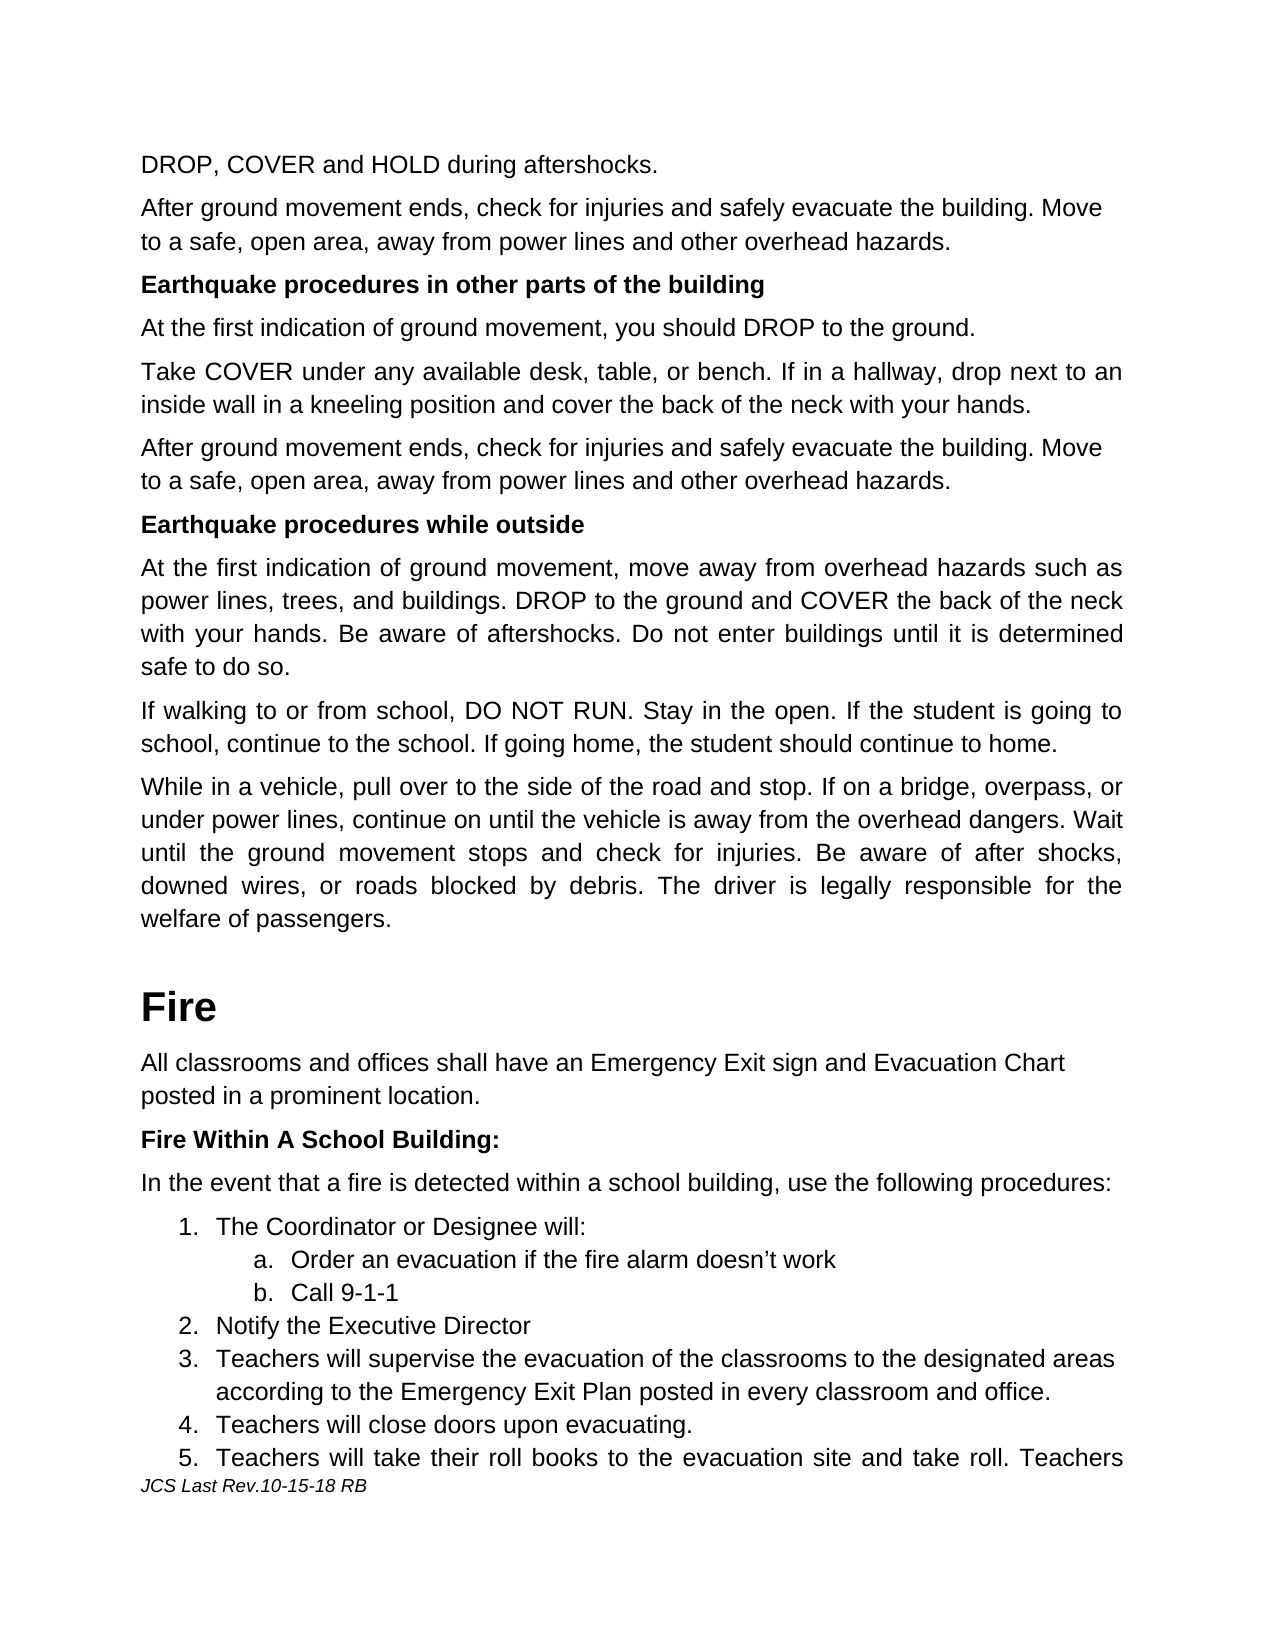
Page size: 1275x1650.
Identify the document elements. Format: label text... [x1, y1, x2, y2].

text Fire [141, 983, 1125, 1031]
list Teachers will close doors upon evacuating. [178, 1410, 1125, 1438]
text At the first indication of ground movement, move away from overhead hazards such as power lines, trees, and buildings. DROP to the ground and COVER the back of the neck with your hands. Be aware of aftershocks. Do not enter buildings until it is determined safe to do so. [141, 553, 1125, 681]
text After ground movement ends, check for injuries and safely evacuate the building. Move to a safe, open area, away from power lines and other overhead hazards. [141, 193, 1125, 255]
list Call 9-1-1 [253, 1278, 1125, 1306]
text Fire Within A School Building: [141, 1125, 1125, 1153]
list The Coordinator or Designee will: [178, 1212, 1125, 1240]
text At the first indication of ground movement, you should DROP to the ground. [141, 313, 1125, 342]
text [141, 150, 1125, 179]
text In the event that a fire is detected within a school building, use the following procedures: [141, 1168, 1125, 1197]
text Earthquake procedures in other parts of the building [141, 270, 1125, 299]
list Order an evacuation if the fire alarm doesn’t work [253, 1245, 1125, 1273]
text After ground movement ends, check for injuries and safely evacuate the building. Move to a safe, open area, away from power lines and other overhead hazards. [141, 433, 1125, 495]
list Teachers will supervise the evacuation of the classrooms to the designated areas according to the Emergency Exit Plan posted in every classroom and office. [178, 1344, 1125, 1406]
text All classrooms and offices shall have an Emergency Exit sign and Evacuation Chart posted in a prominent location. [141, 1048, 1125, 1110]
text If walking to or from school, DO NOT RUN. Stay in the open. If the student is going to school, continue to the school. If going home, the student should continue to home. [141, 696, 1125, 757]
text Earthquake procedures while outside [141, 510, 1125, 538]
list Notify the Executive Director [178, 1311, 1125, 1339]
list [178, 1443, 1125, 1472]
text Take COVER under any available desk, table, or bench. If in a hallway, drop next to an inside wall in a kneeling position and cover the back of the neck with your hands. [141, 357, 1125, 418]
text While in a vehicle, pull over to the side of the road and stop. If on a bridge, overpass, or under power lines, continue on until the vehicle is away from the overhead dangers. Wait until the ground movement stops and check for injuries. Be aware of after shocks, downed wires, or roads blocked by debris. The driver is legally responsible for the welfare of passengers. [141, 772, 1125, 933]
